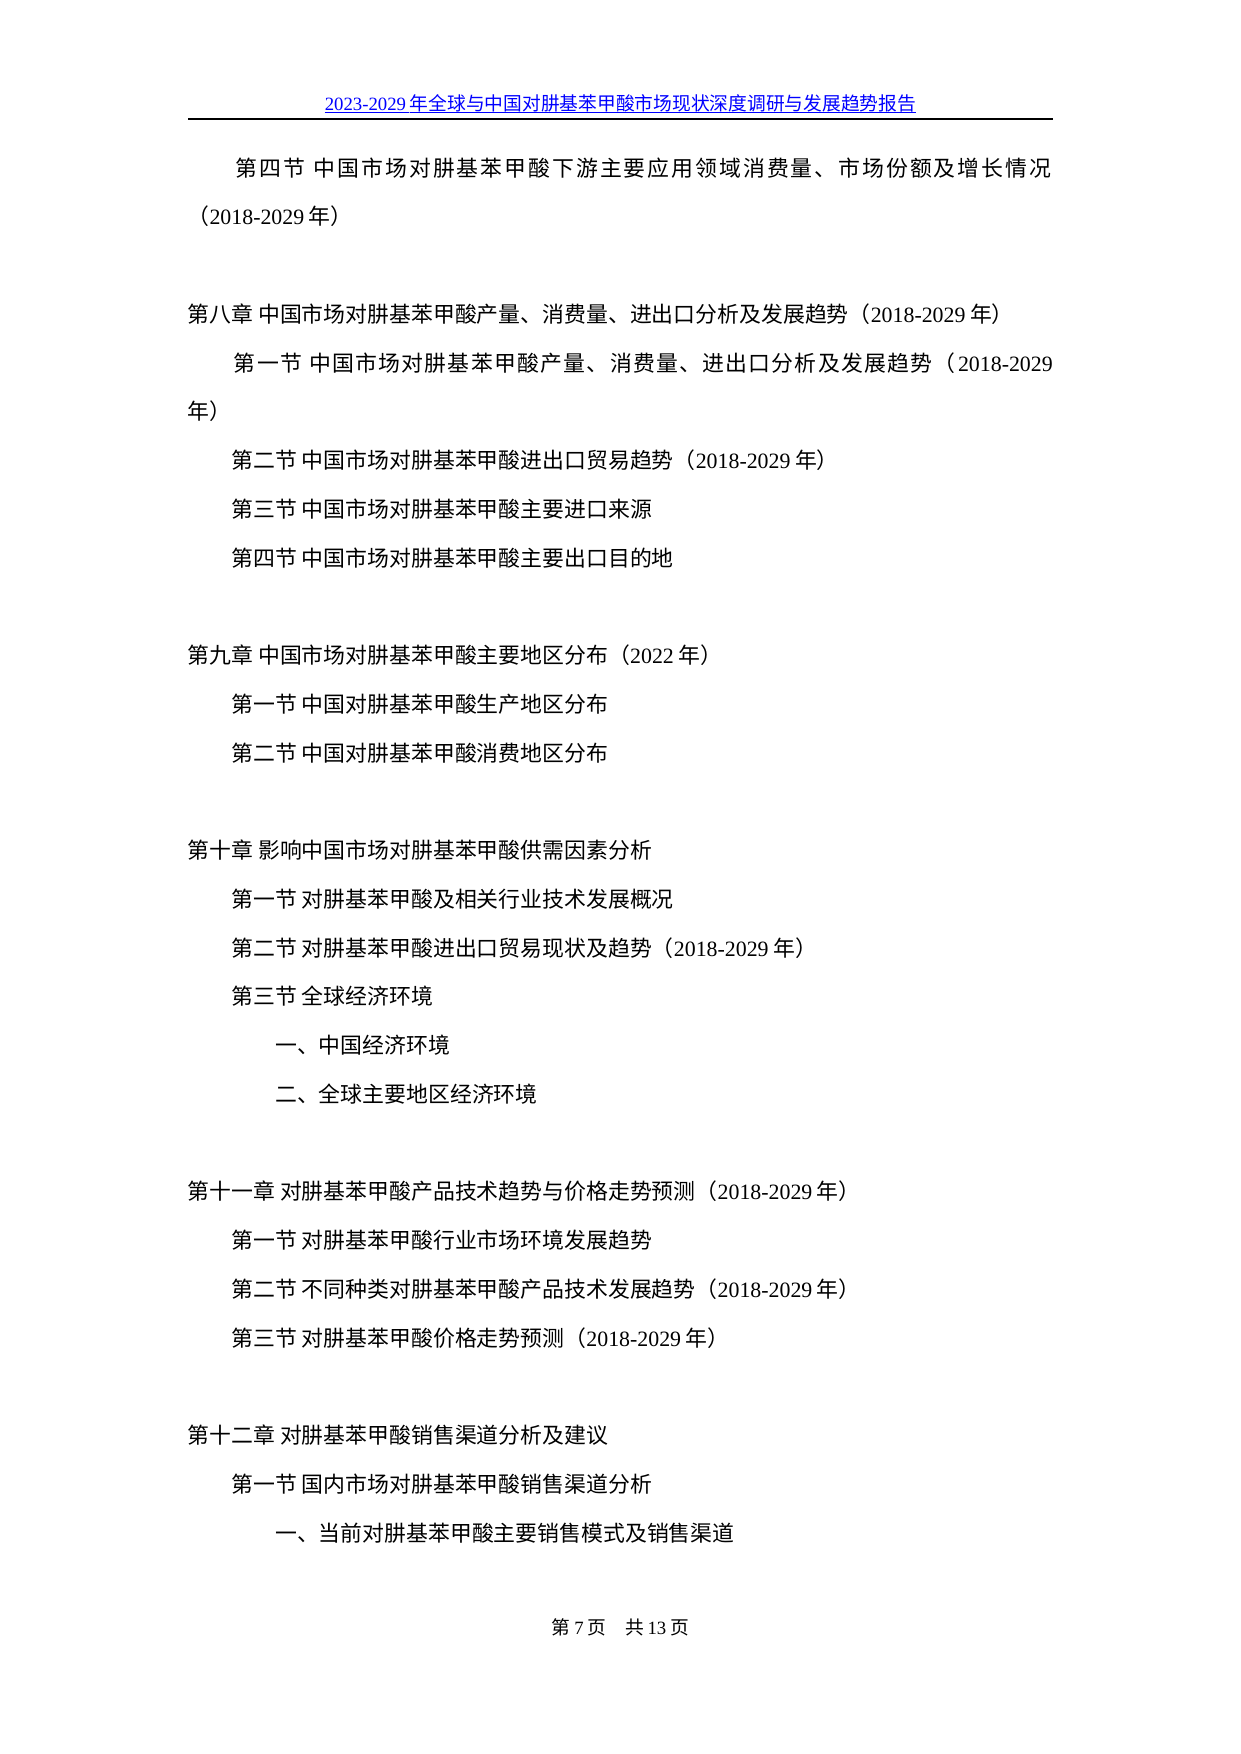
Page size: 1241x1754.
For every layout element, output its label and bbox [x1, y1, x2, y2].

text [187, 150, 1053, 1548]
